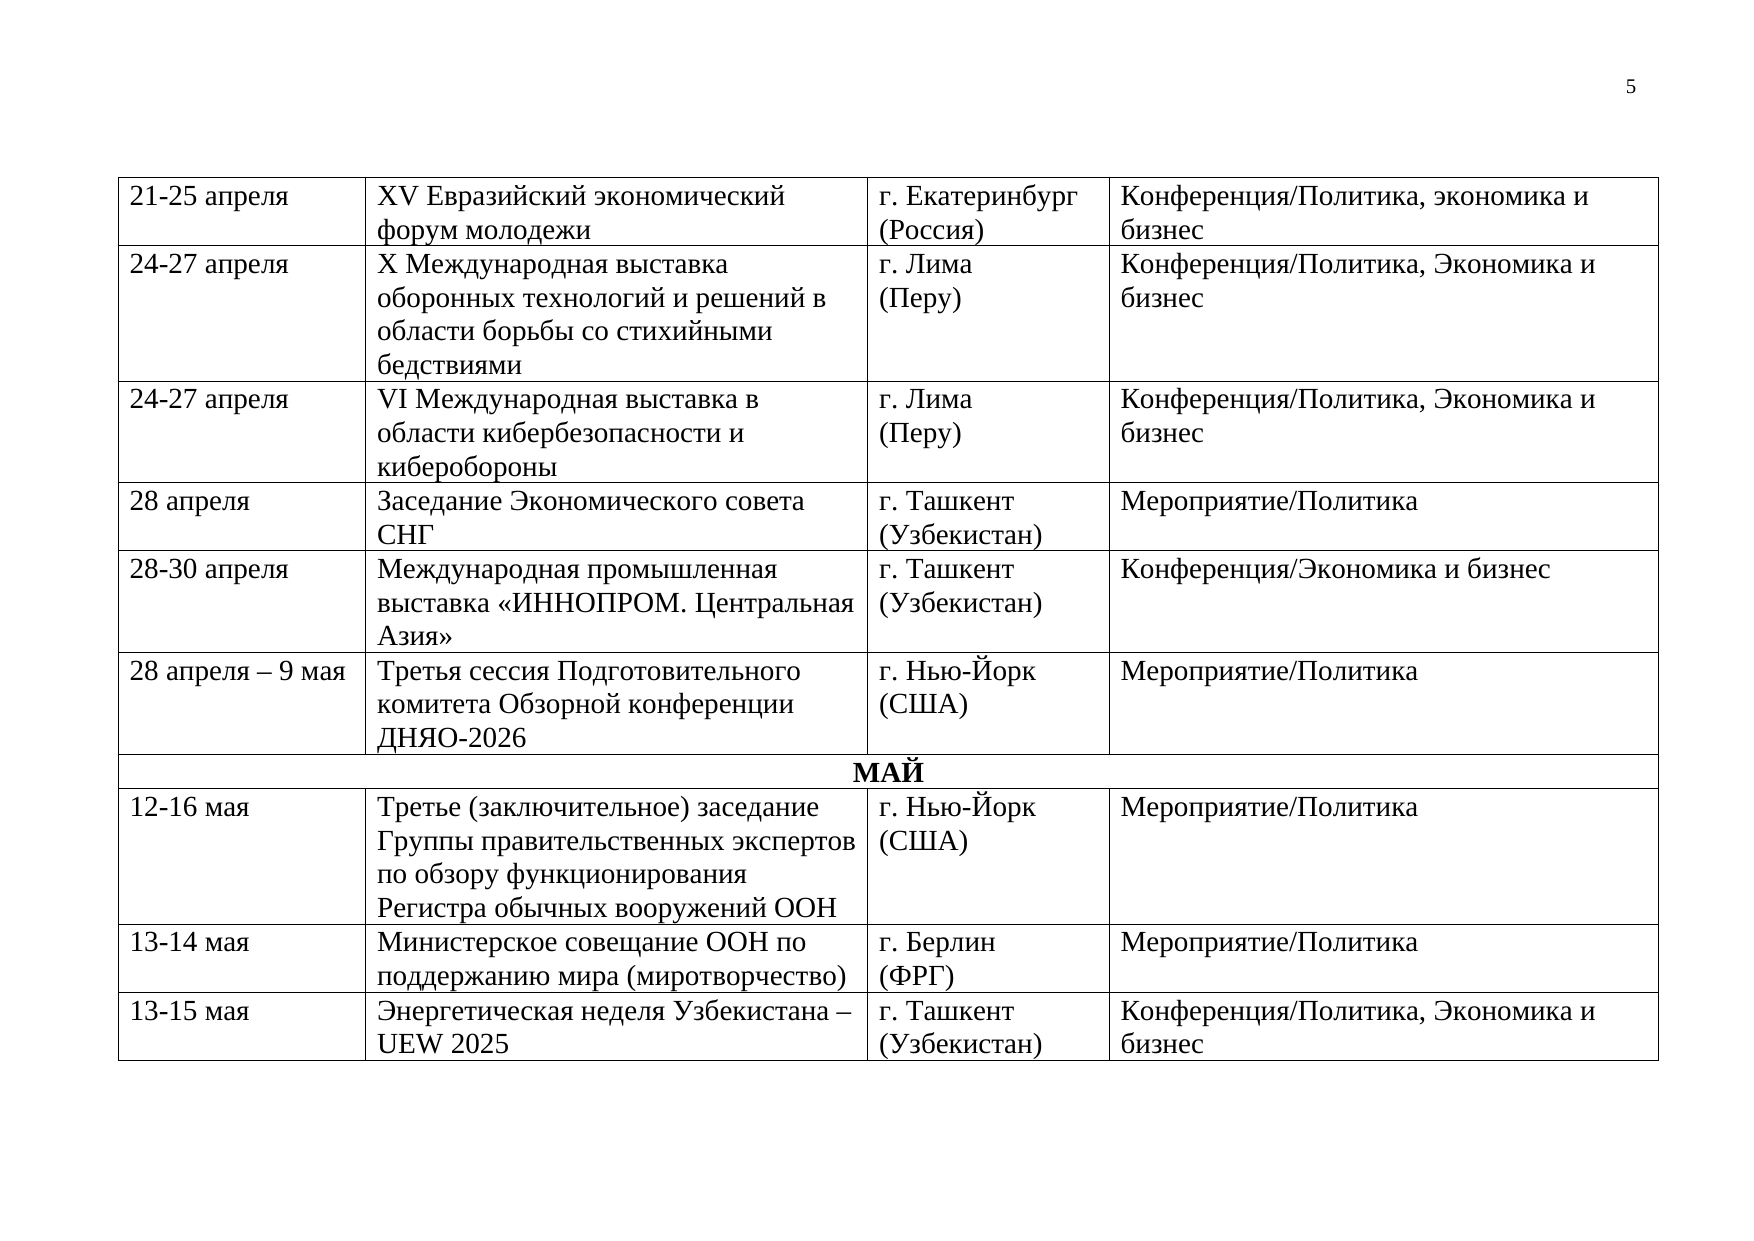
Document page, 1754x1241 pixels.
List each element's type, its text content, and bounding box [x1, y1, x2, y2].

table_cell Х Международная выставка оборонных технологий и решений в области борьбы со стихийными бедствиями [366, 246, 867, 381]
table_cell г. Берлин (ФРГ) [868, 925, 1109, 992]
table_cell Конференция/Политика, Экономика и бизнес [1110, 246, 1658, 381]
table_cell Мероприятие/Политика [1110, 789, 1658, 923]
table_cell 13-15 мая [119, 993, 365, 1060]
table_cell 21-25 апреля [119, 178, 365, 245]
table_cell Конференция/Экономика и бизнес [1110, 551, 1658, 652]
table_cell 28 апреля – 9 мая [119, 653, 365, 754]
table_cell Мероприятие/Политика [1110, 653, 1658, 754]
table_cell г. Ташкент (Узбекистан) [868, 483, 1109, 550]
table_cell г. Нью-Йорк (США) [868, 789, 1109, 923]
table_cell Мероприятие/Политика [1110, 925, 1658, 992]
table_cell Мероприятие/Политика [1110, 483, 1658, 550]
table_cell 28-30 апреля [119, 551, 365, 652]
table_cell г. Лима (Перу) [868, 246, 1109, 381]
table_cell VI Международная выставка в области кибербезопасности и киберобороны [366, 382, 867, 482]
table_cell Министерское совещание ООН по поддержанию мира (миротворчество) [366, 925, 867, 992]
table_cell г. Екатеринбург (Россия) [868, 178, 1109, 245]
table_cell Международная промышленная выставка «ИННОПРОМ. Центральная Азия» [366, 551, 867, 652]
table_cell 24-27 апреля [119, 246, 365, 381]
table_cell г. Нью-Йорк (США) [868, 653, 1109, 754]
table_cell Конференция/Политика, Экономика и бизнес [1110, 382, 1658, 482]
table_cell г. Лима (Перу) [868, 382, 1109, 482]
table_cell Третья сессия Подготовительного комитета Обзорной конференции ДНЯО-2026 [366, 653, 867, 754]
table_cell Конференция/Политика, экономика и бизнес [1110, 178, 1658, 245]
table_cell 12-16 мая [119, 789, 365, 923]
table_cell 24-27 апреля [119, 382, 365, 482]
table_cell г. Ташкент (Узбекистан) [868, 551, 1109, 652]
table_cell Конференция/Политика, Экономика и бизнес [1110, 993, 1658, 1060]
table_cell XV Евразийский экономический форум молодежи [366, 178, 867, 245]
table_cell МАЙ [119, 755, 1658, 788]
table_cell г. Ташкент (Узбекистан) [868, 993, 1109, 1060]
table_cell Заседание Экономического совета СНГ [366, 483, 867, 550]
table_cell Энергетическая неделя Узбекистана – UEW 2025 [366, 993, 867, 1060]
table_cell 28 апреля [119, 483, 365, 550]
table_cell 13-14 мая [119, 925, 365, 992]
table_cell Третье (заключительное) заседание Группы правительственных экспертов по обзору функционирования Регистра обычных вооружений ООН [366, 789, 867, 923]
